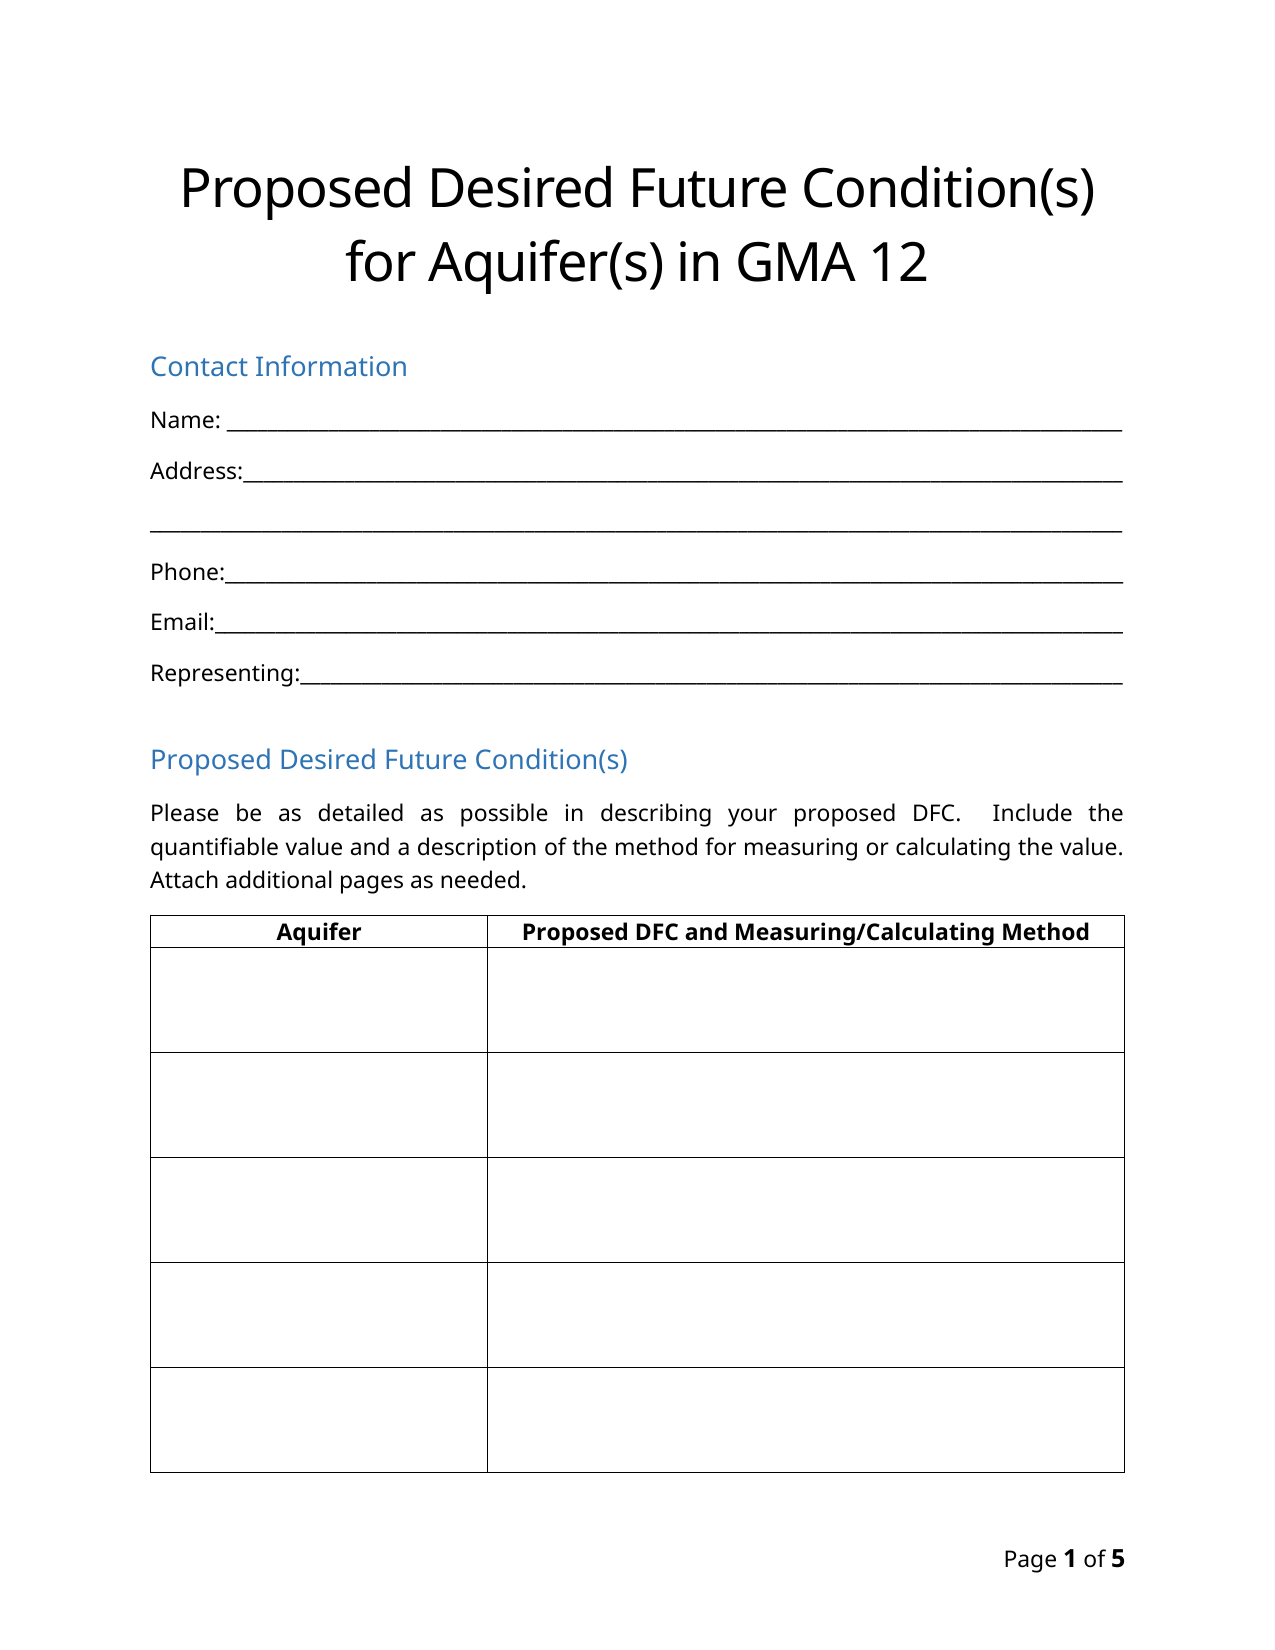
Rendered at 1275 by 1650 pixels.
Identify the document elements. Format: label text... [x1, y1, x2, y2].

text Name: [150, 404, 1125, 436]
table_header Aquifer [151, 916, 487, 947]
subtitle Contact Information [150, 348, 1125, 385]
table_cell [488, 948, 1124, 1052]
text Representing: [150, 656, 1125, 688]
table_cell [151, 1368, 487, 1472]
table_cell [151, 948, 487, 1052]
table_cell [488, 1053, 1124, 1157]
text Phone: [150, 556, 1125, 587]
title Proposed Desired Future Condition(s) for Aquifer(s) in GMA 12 [150, 150, 1125, 297]
text Email: [150, 606, 1125, 637]
table_cell [151, 1263, 487, 1367]
table_cell [488, 1158, 1124, 1262]
table_cell [488, 1368, 1124, 1472]
text Address: [150, 455, 1125, 486]
table_header Proposed DFC and Measuring/Calculating Method [488, 916, 1124, 947]
table_cell [151, 1158, 487, 1262]
table_cell [151, 1053, 487, 1157]
table_cell [488, 1263, 1124, 1367]
subtitle Proposed Desired Future Condition(s) [150, 740, 1125, 777]
text Please be as detailed as possible in describing your proposed DFC. Include the quantifiable value and a description of the method for measuring or calculating the value. Attach additional pages as needed. [150, 797, 1125, 895]
